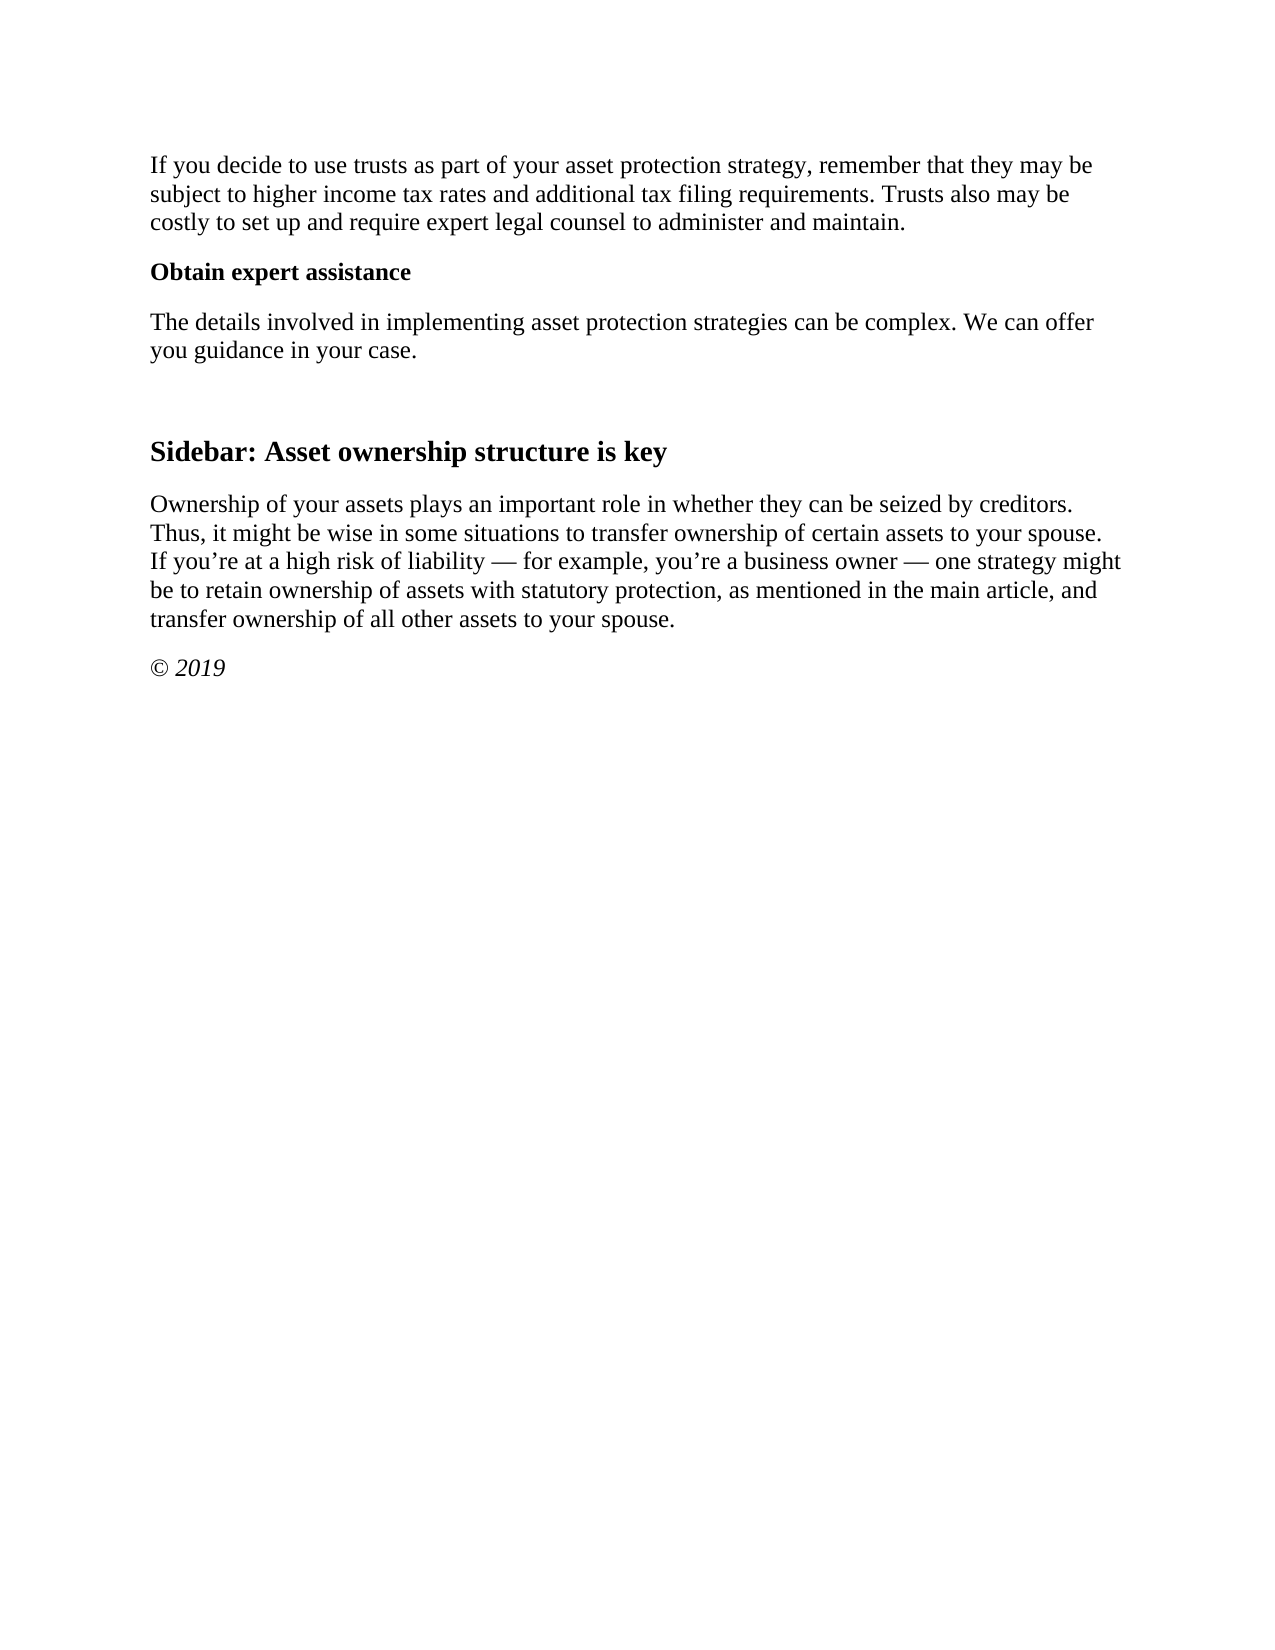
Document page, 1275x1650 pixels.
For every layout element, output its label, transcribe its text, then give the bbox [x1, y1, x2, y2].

text Obtain expert assistance [150, 257, 1125, 286]
text © 2019 [150, 653, 1125, 682]
text Sidebar: Asset ownership structure is key [150, 434, 1125, 468]
text The details involved in implementing asset protection strategies can be complex. We can offer you guidance in your case. [150, 307, 1125, 364]
text If you decide to use trusts as part of your asset protection strategy, remember that they may be subject to higher income tax rates and additional tax filing requirements. Trusts also may be costly to set up and require expert legal counsel to administer and maintain. [150, 150, 1125, 236]
text Ownership of your assets plays an important role in whether they can be seized by creditors. Thus, it might be wise in some situations to transfer ownership of certain assets to your spouse. If you’re at a high risk of liability — for example, you’re a business owner — one strategy might be to retain ownership of assets with statutory protection, as mentioned in the main article, and transfer ownership of all other assets to your spouse. [150, 489, 1125, 633]
